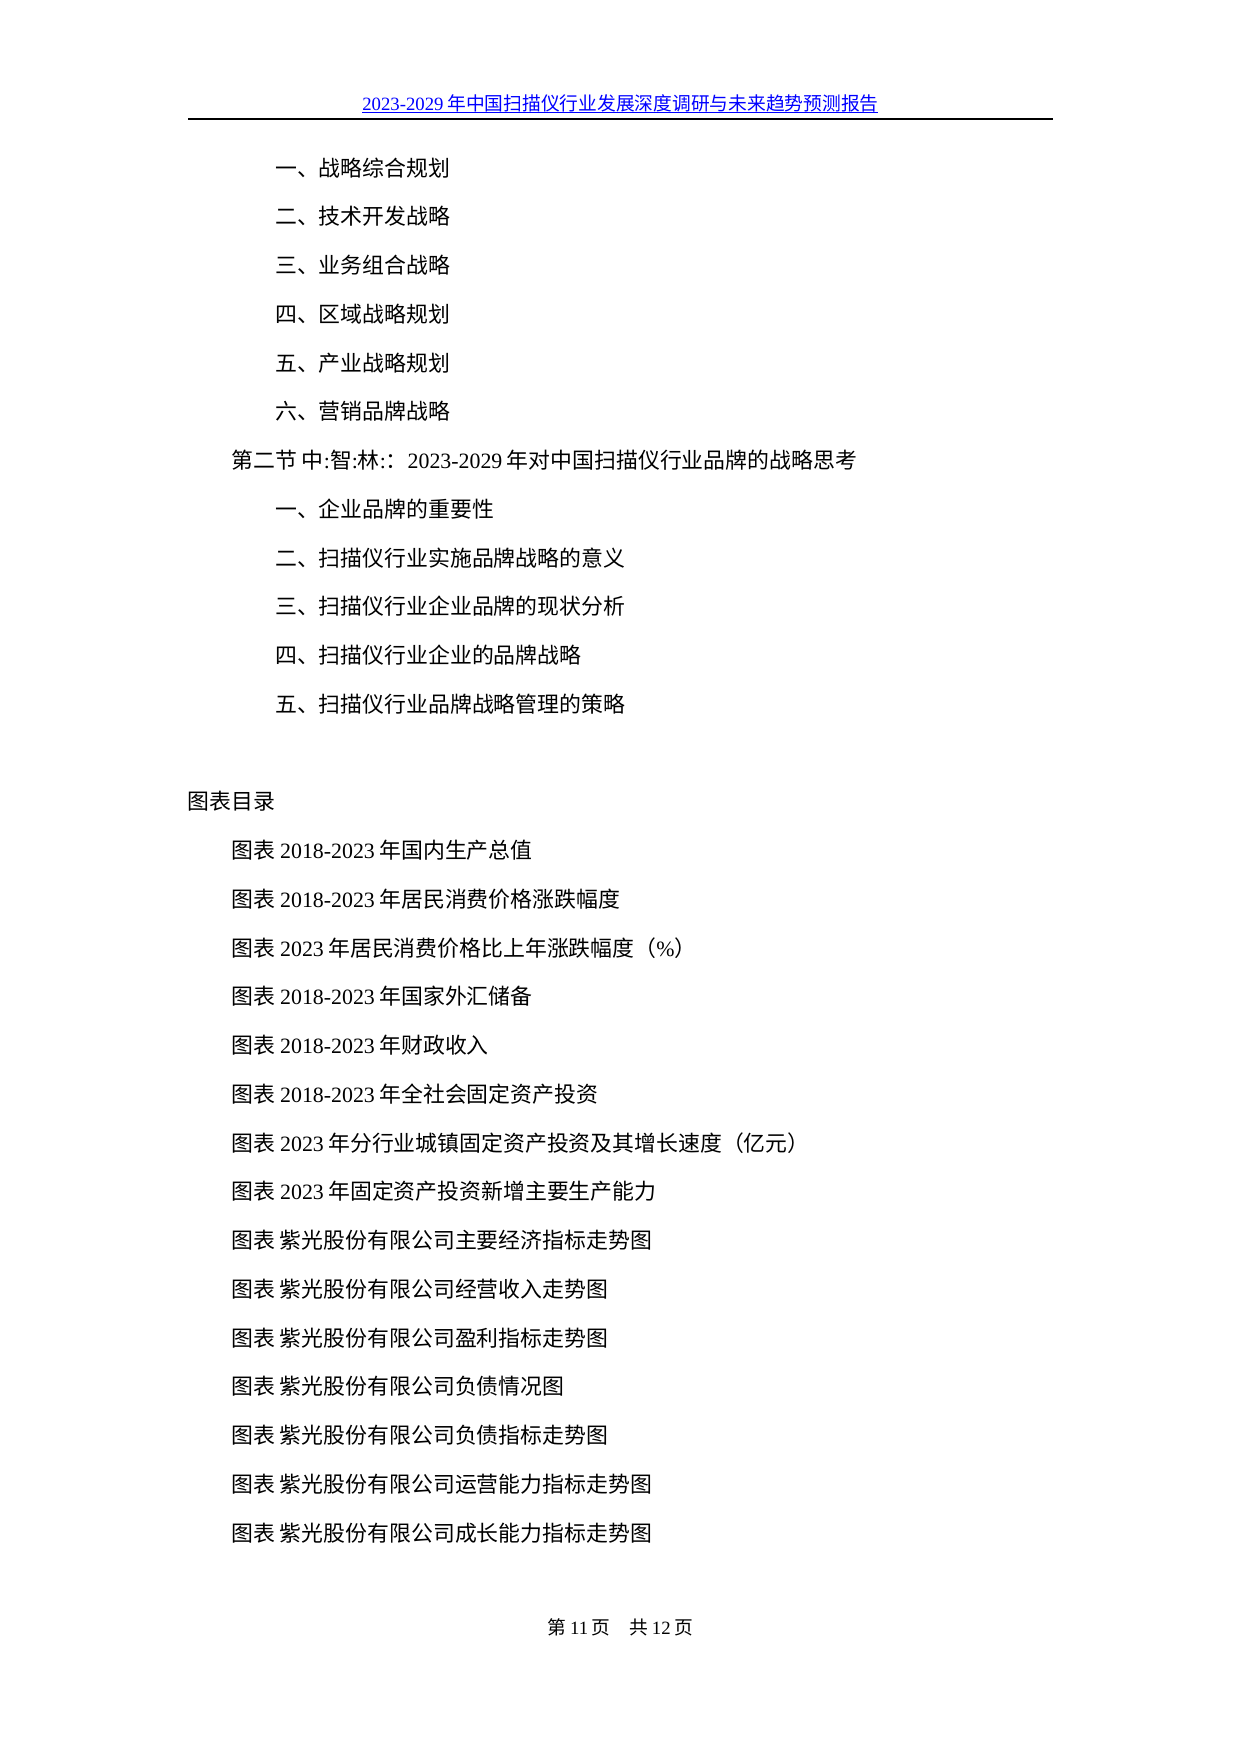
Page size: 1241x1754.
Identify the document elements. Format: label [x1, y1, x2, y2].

text [187, 150, 1053, 1548]
